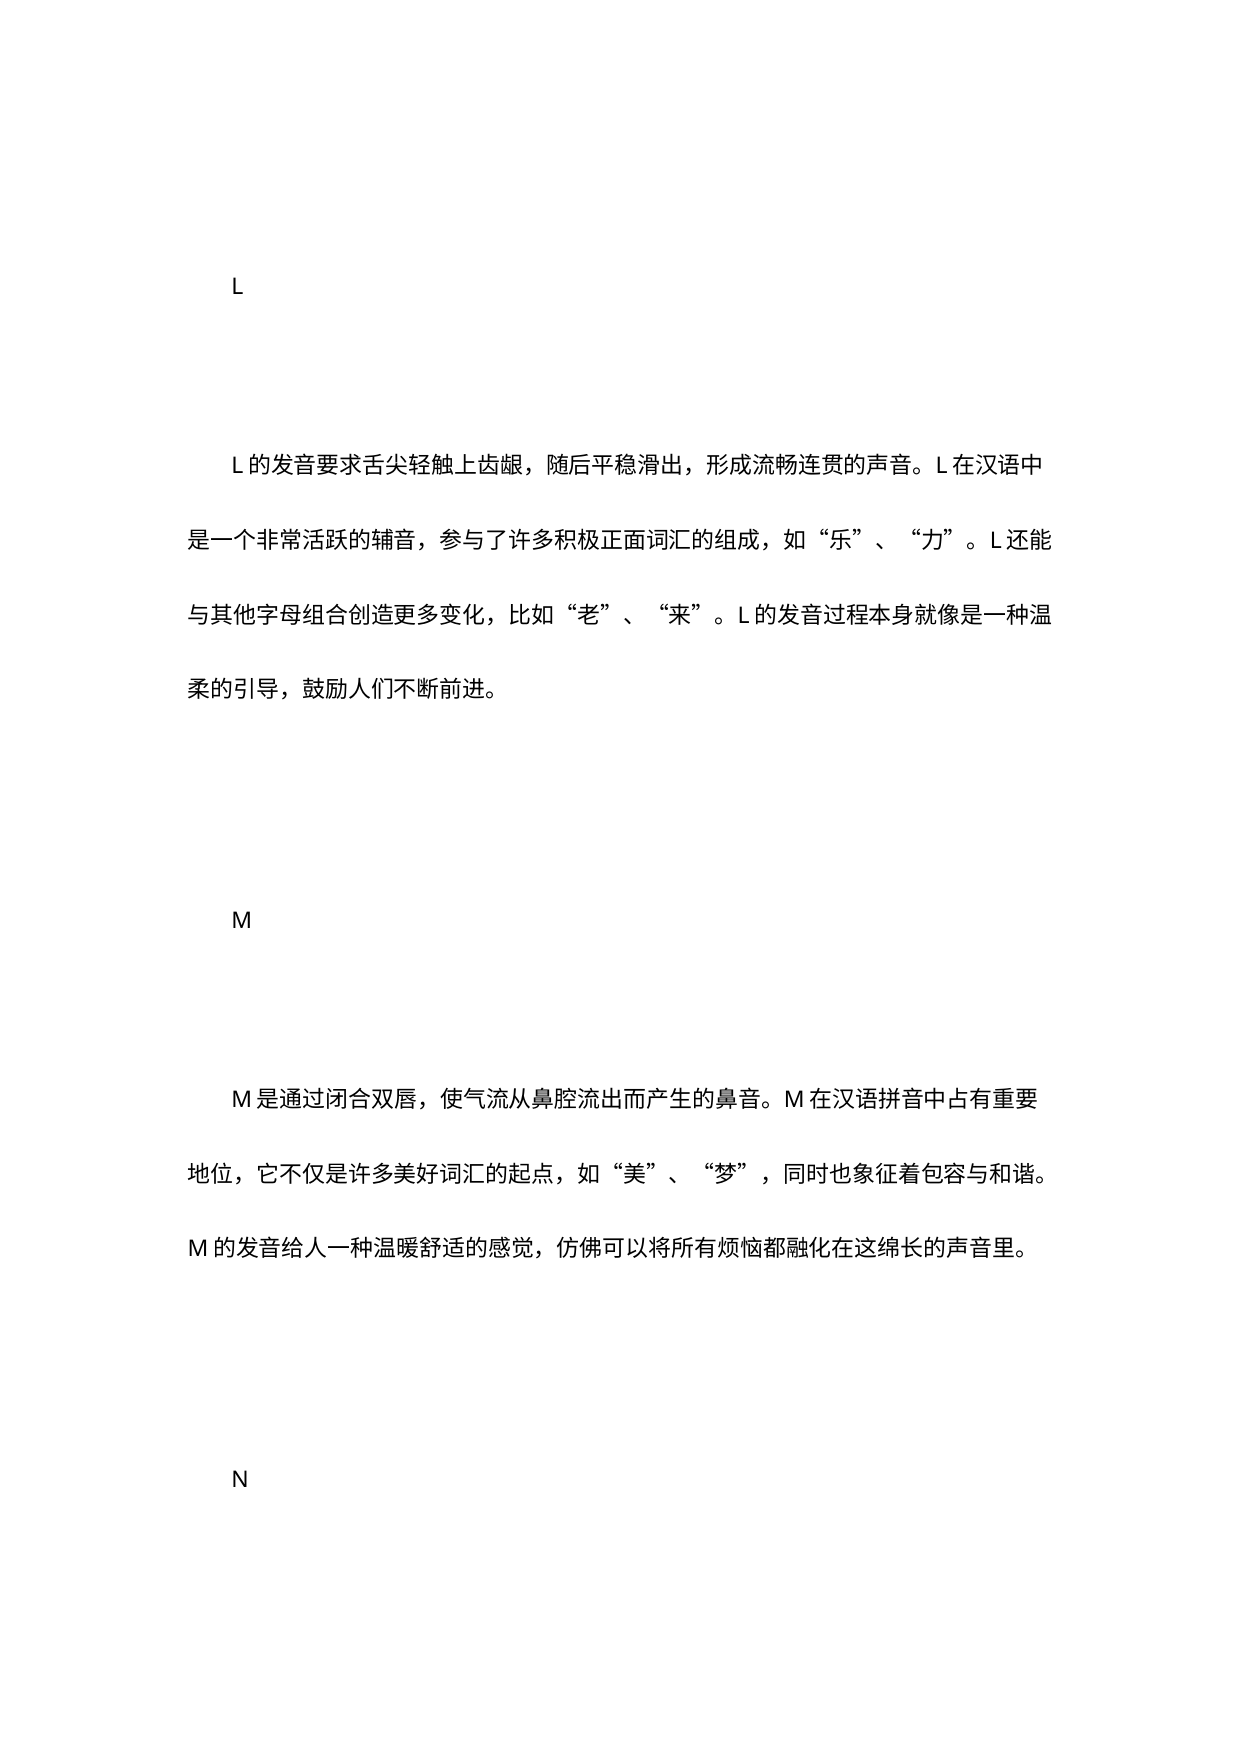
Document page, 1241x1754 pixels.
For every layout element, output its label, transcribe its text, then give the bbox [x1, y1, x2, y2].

text M [187, 903, 1053, 936]
text L的发音要求舌尖轻触上齿龈，随后平稳滑出，形成流畅连贯的声音。L在汉语中是一个非常活跃的辅音，参与了许多积极正面词汇的组成，如“乐”、“力”。L还能与其他字母组合创造更多变化，比如“老”、“来”。L的发音过程本身就像是一种温柔的引导，鼓励人们不断前进。 [187, 431, 1053, 720]
text N [187, 1463, 1053, 1495]
text M是通过闭合双唇，使气流从鼻腔流出而产生的鼻音。M在汉语拼音中占有重要地位，它不仅是许多美好词汇的起点，如“美”、“梦”，同时也象征着包容与和谐。M的发音给人一种温暖舒适的感觉，仿佛可以将所有烦恼都融化在这绵长的声音里。 [187, 1065, 1053, 1279]
text L [187, 270, 1053, 302]
